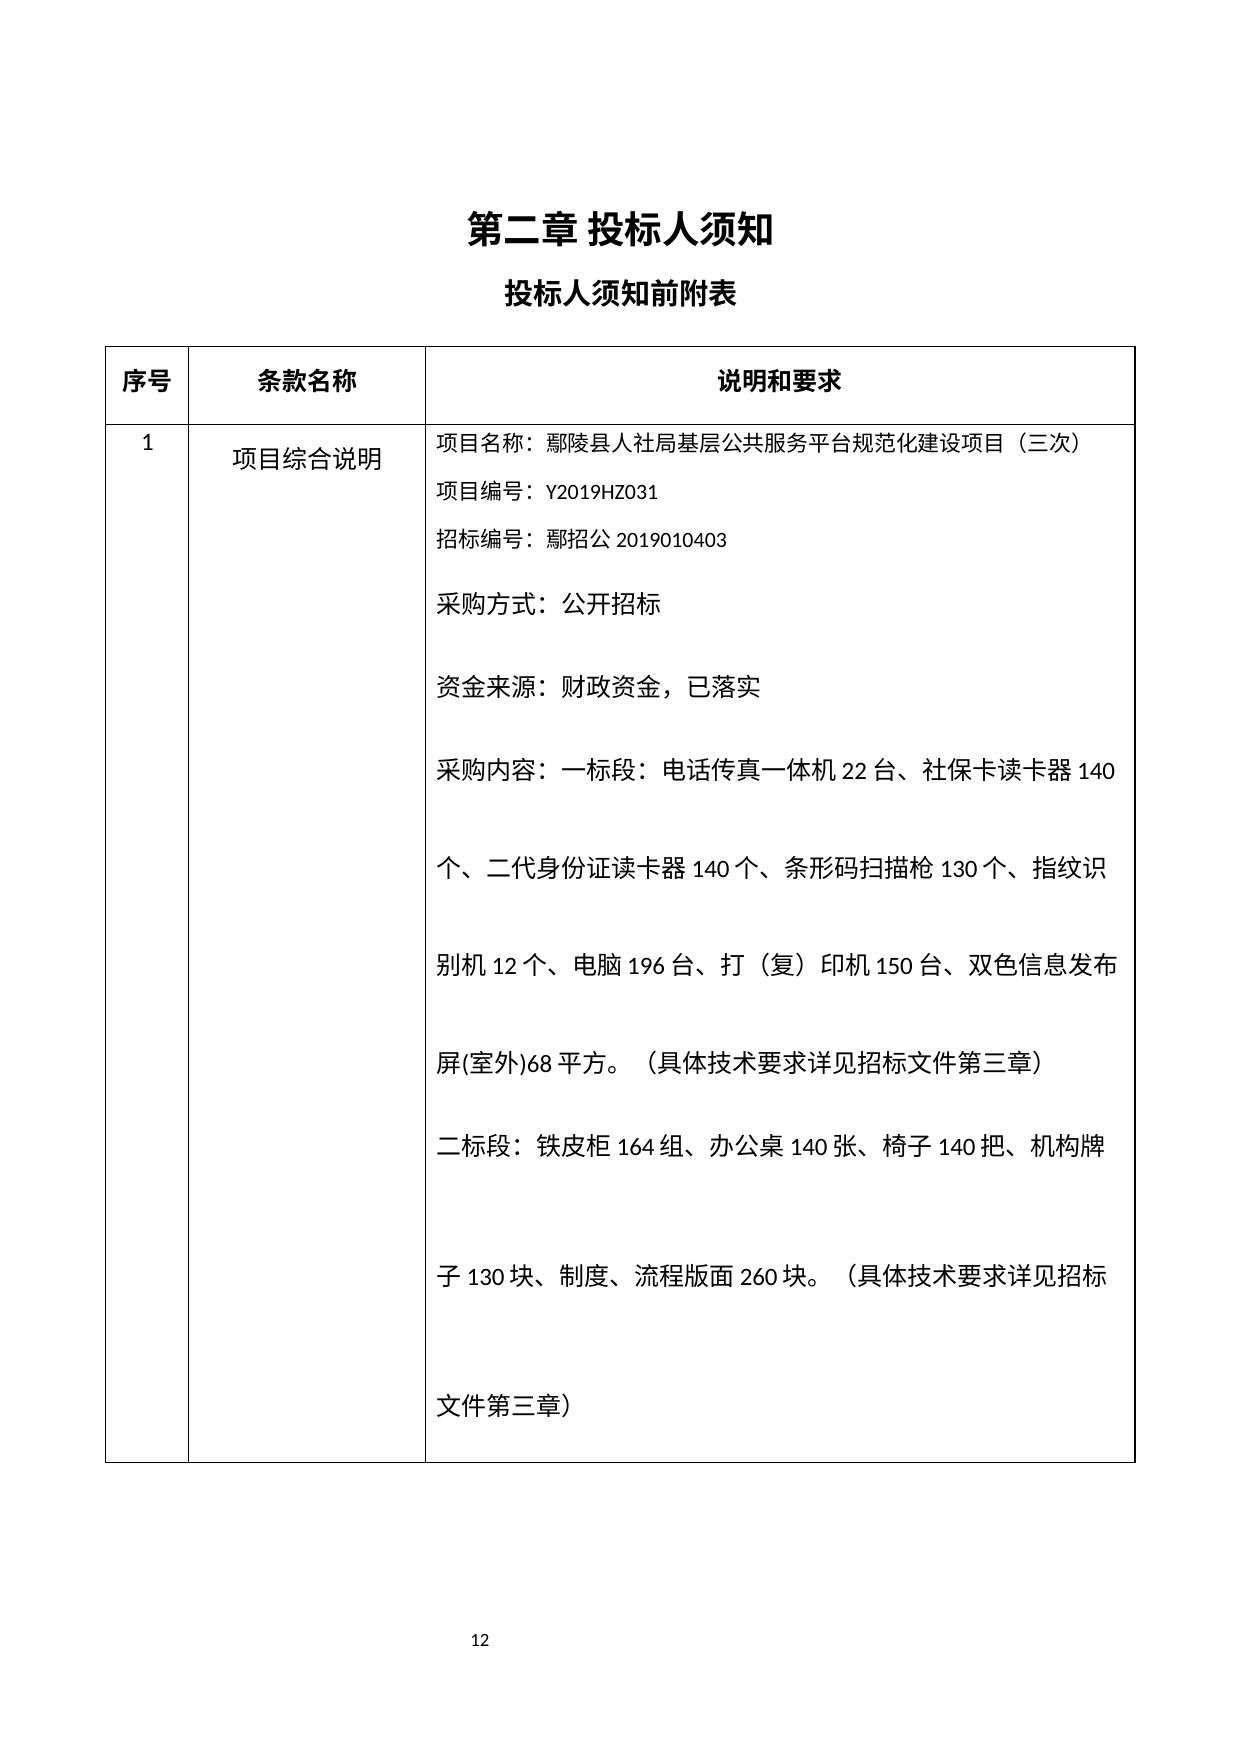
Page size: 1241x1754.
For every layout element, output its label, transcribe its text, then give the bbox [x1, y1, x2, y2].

table_header 序号 [106, 347, 188, 424]
table_header 说明和要求 [426, 347, 1134, 424]
text 第二章 投标人须知 [153, 194, 1087, 259]
table_cell 1 [106, 425, 188, 1462]
table_header 条款名称 [189, 347, 425, 424]
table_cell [426, 425, 1134, 1462]
table_cell 项目综合说明 [189, 425, 425, 1462]
text 投标人须知前附表 [153, 259, 1088, 324]
